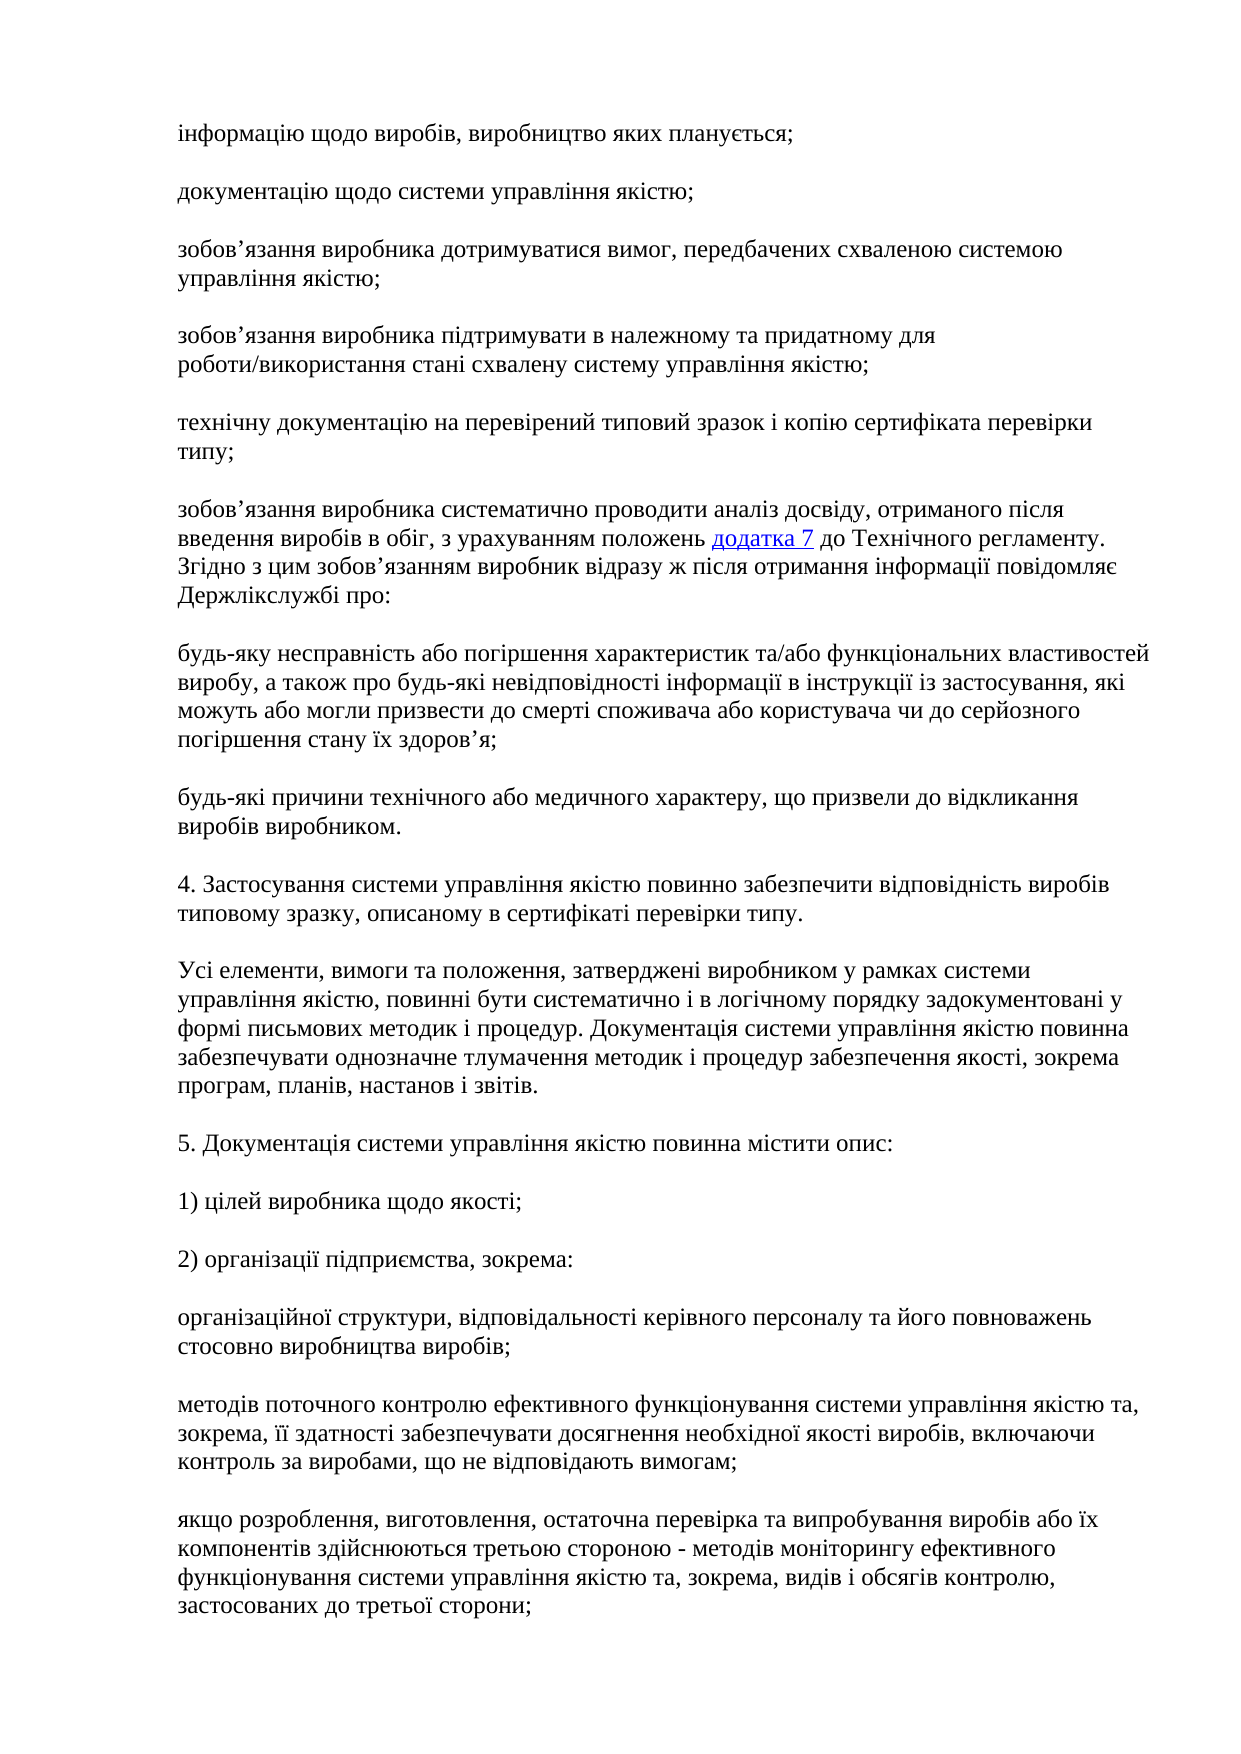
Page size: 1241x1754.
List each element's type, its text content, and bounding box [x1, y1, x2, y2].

text зобов’язання виробника підтримувати в належному та придатному для роботи/використання стані схвалену систему управління якістю; [177, 321, 1152, 378]
text 2) організації підприємства, зокрема: [177, 1244, 1152, 1273]
text документацію щодо системи управління якістю; [177, 176, 1152, 205]
text якщо розроблення, виготовлення, остаточна перевірка та випробування виробів або їх компонентів здійснюються третьою стороною - методів моніторингу ефективного функціонування системи управління якістю та, зокрема, видів і обсягів контролю, застосованих до третьої сторони; [177, 1504, 1152, 1619]
text зобов’язання виробника систематично проводити аналіз досвіду, отриманого після введення виробів в обіг, з урахуванням положень додатка 7 до Технічного регламенту. Згідно з цим зобов’язанням виробник відразу ж після отримання інформації повідомляє Держлікслужбі про: [177, 494, 1152, 609]
text технічну документацію на перевірений типовий зразок і копію сертифіката перевірки типу; [177, 407, 1152, 465]
text 5. Документація системи управління якістю повинна містити опис: [177, 1128, 1152, 1157]
text організаційної структури, відповідальності керівного персоналу та його повноважень стосовно виробництва виробів; [177, 1302, 1152, 1360]
text будь-які причини технічного або медичного характеру, що призвели до відкликання виробів виробником. [177, 782, 1152, 840]
text 1) цілей виробника щодо якості; [177, 1186, 1152, 1215]
text інформацію щодо виробів, виробництво яких планується; [177, 118, 1152, 147]
text будь-яку несправність або погіршення характеристик та/або функціональних властивостей виробу, а також про будь-які невідповідності інформації в інструкції із застосування, які можуть або могли призвести до смерті споживача або користувача чи до серйозного погіршення стану їх здоров’я; [177, 638, 1152, 753]
text 4. Застосування системи управління якістю повинно забезпечити відповідність виробів типовому зразку, описаному в сертифікаті перевірки типу. [177, 869, 1152, 926]
text методів поточного контролю ефективного функціонування системи управління якістю та, зокрема, її здатності забезпечувати досягнення необхідної якості виробів, включаючи контроль за виробами, що не відповідають вимогам; [177, 1389, 1152, 1475]
text Усі елементи, вимоги та положення, затверджені виробником у рамках системи управління якістю, повинні бути систематично і в логічному порядку задокументовані у формі письмових методик і процедур. Документація системи управління якістю повинна забезпечувати однозначне тлумачення методик і процедур забезпечення якості, зокрема програм, планів, настанов і звітів. [177, 956, 1152, 1099]
text зобов’язання виробника дотримуватися вимог, передбачених схваленою системою управління якістю; [177, 234, 1152, 291]
